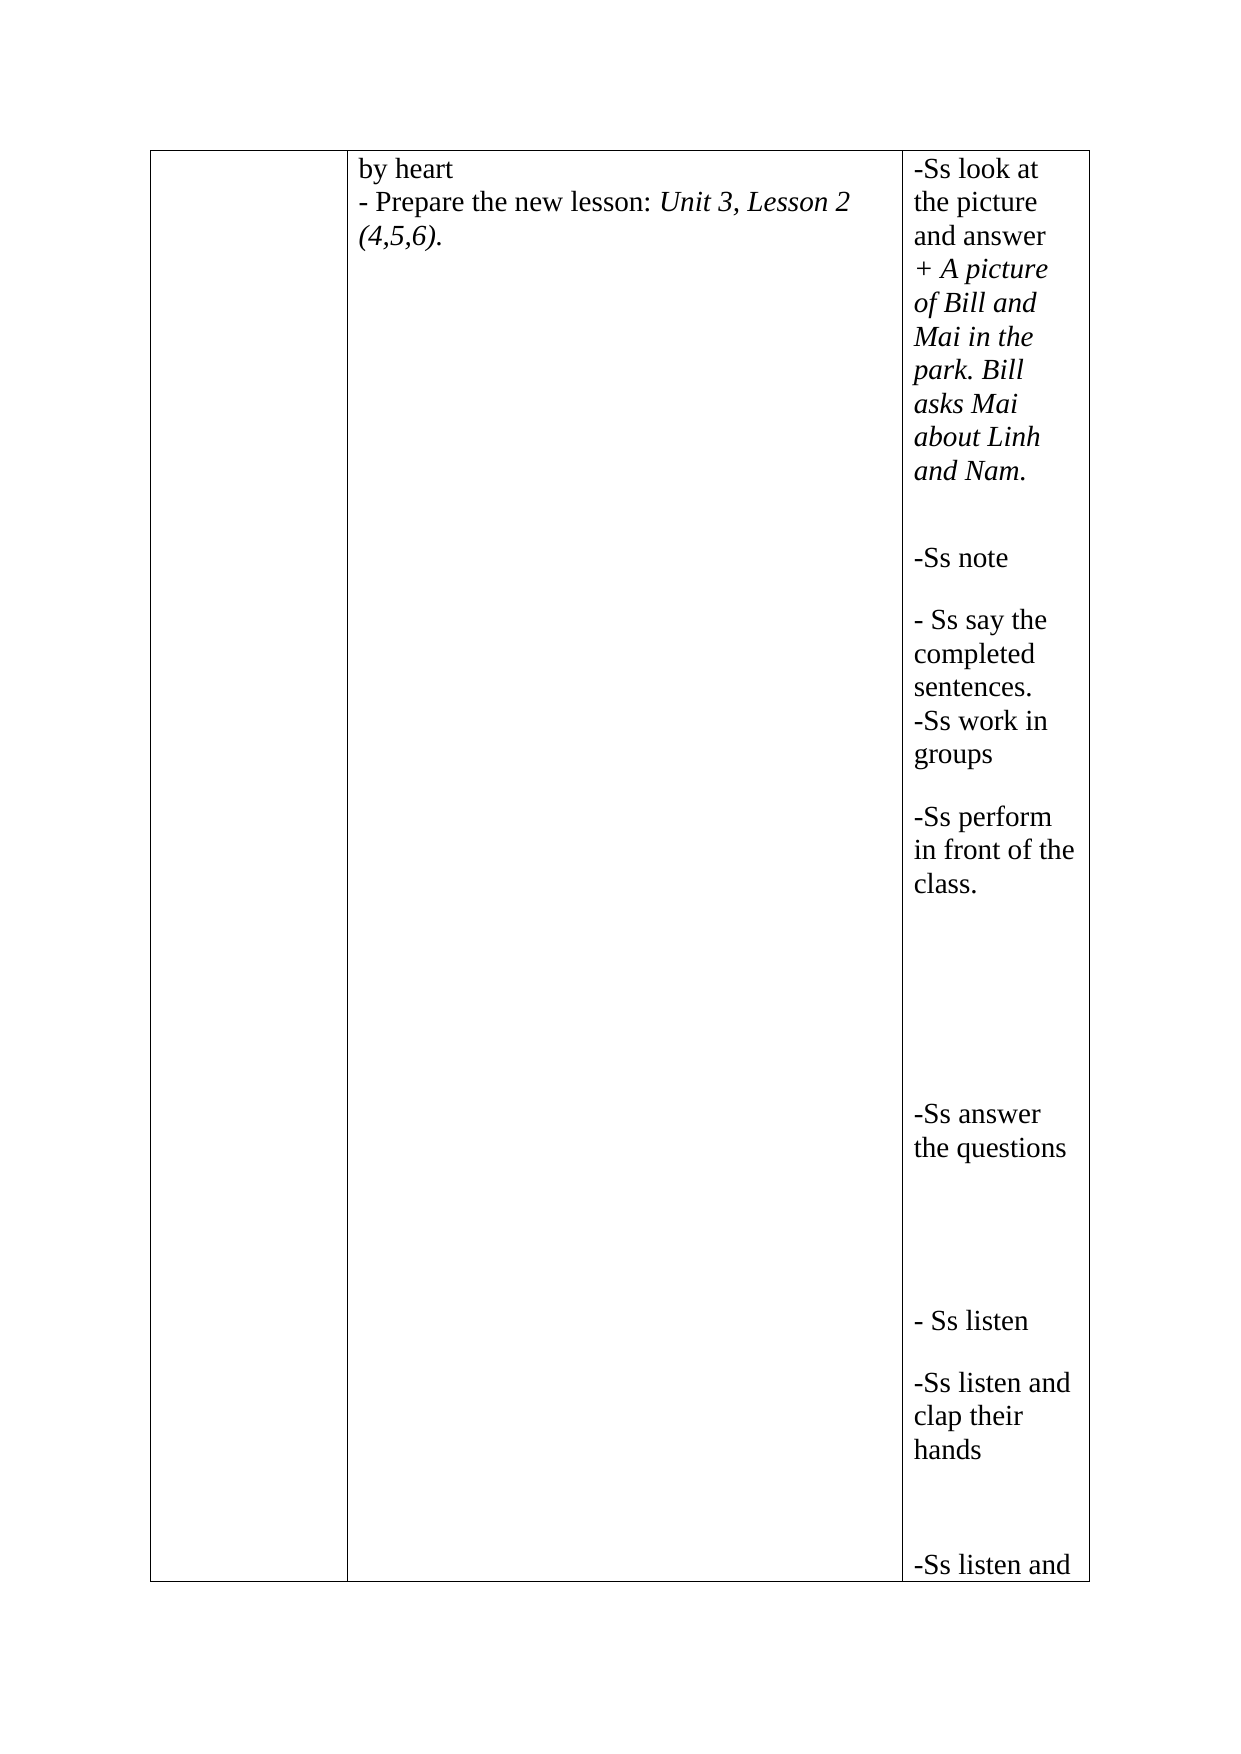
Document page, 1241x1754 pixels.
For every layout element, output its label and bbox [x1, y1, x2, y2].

table_cell [348, 151, 902, 1581]
table_cell [903, 151, 1089, 1581]
table_cell [151, 151, 347, 1581]
